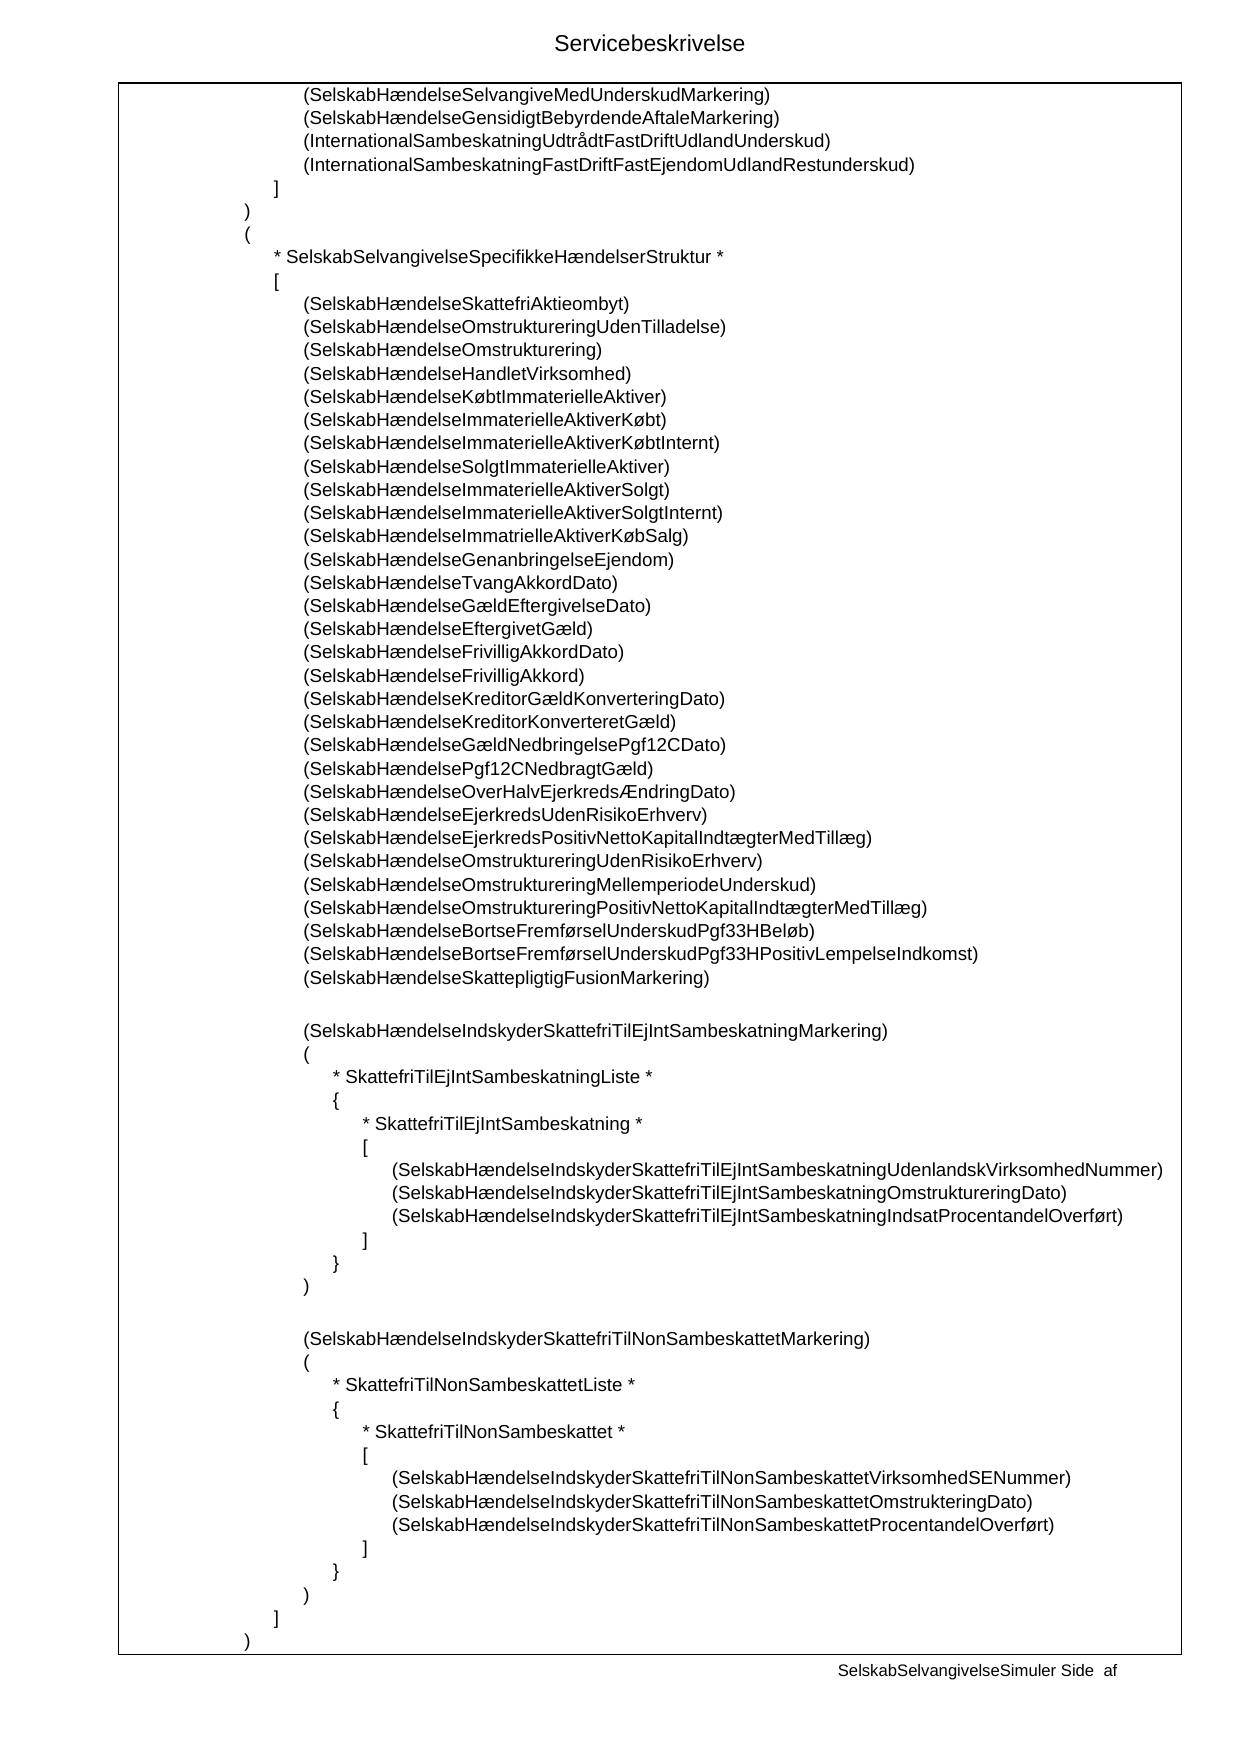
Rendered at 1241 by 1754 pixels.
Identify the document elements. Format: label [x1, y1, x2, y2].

table_cell [119, 84, 1181, 1653]
